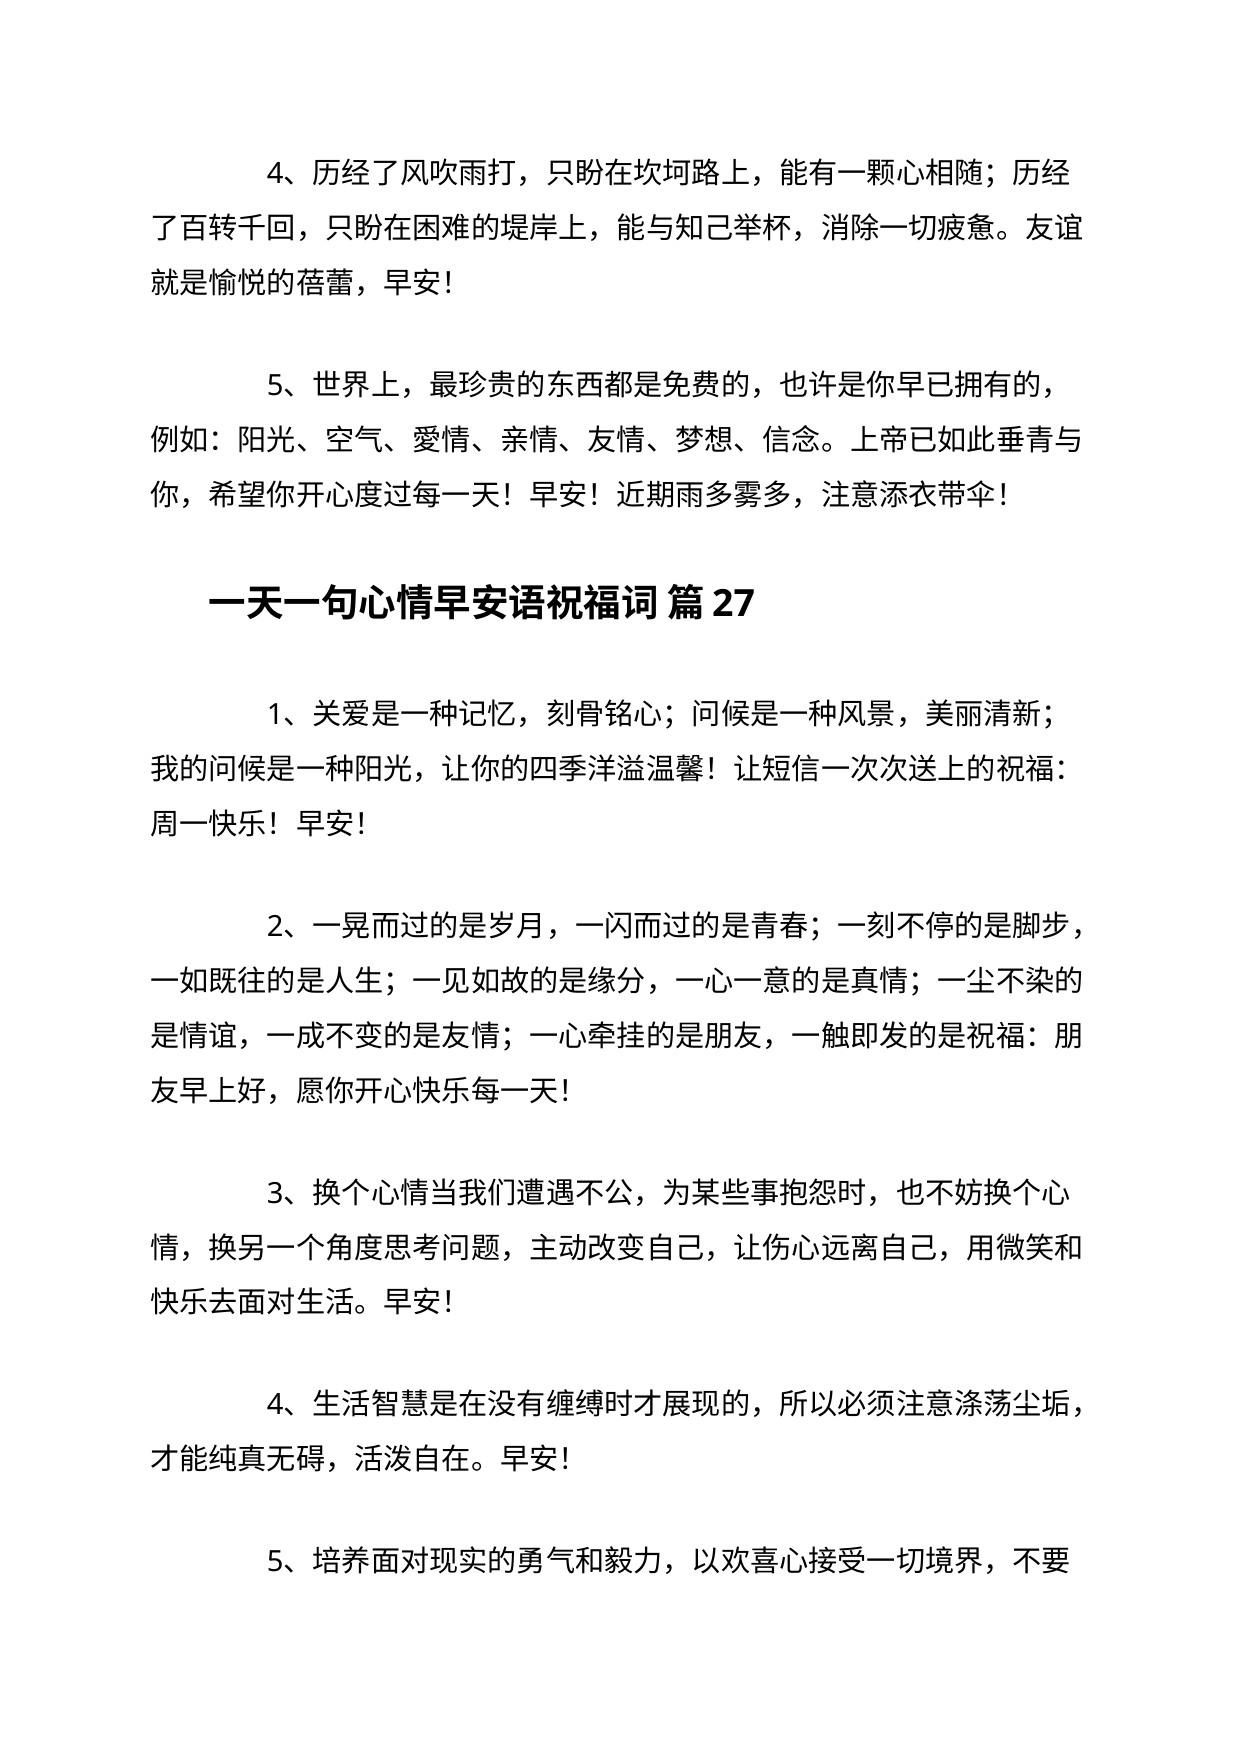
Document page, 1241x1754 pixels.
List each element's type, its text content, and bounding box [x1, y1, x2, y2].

text 一天一句心情早安语祝福词 篇27 [150, 573, 1090, 628]
text 3、换个心情当我们遭遇不公，为某些事抱怨时，也不妨换个心情，换另一个角度思考问题，主动改变自己，让伤心远离自己，用微笑和快乐去面对生活。早安！ [150, 1169, 1090, 1321]
text 4、历经了风吹雨打，只盼在坎坷路上，能有一颗心相随；历经了百转千回，只盼在困难的堤岸上，能与知己举杯，消除一切疲惫。友谊就是愉悦的蓓蕾，早安！ [150, 150, 1090, 302]
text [150, 1538, 1090, 1580]
text 2、一晃而过的是岁月，一闪而过的是青春；一刻不停的是脚步，一如既往的是人生；一见如故的是缘分，一心一意的是真情；一尘不染的是情谊，一成不变的是友情；一心牵挂的是朋友，一触即发的是祝福：朋友早上好，愿你开心快乐每一天！ [150, 903, 1090, 1110]
text 1、关爱是一种记忆，刻骨铭心；问候是一种风景，美丽清新；我的问候是一种阳光，让你的四季洋溢温馨！让短信一次次送上的祝福：周一快乐！早安！ [150, 691, 1090, 843]
text 5、世界上，最珍贵的东西都是免费的，也许是你早已拥有的，例如：阳光、空气、愛情、亲情、友情、梦想、信念。上帝已如此垂青与你，希望你开心度过每一天！早安！近期雨多雾多，注意添衣带伞！ [150, 362, 1090, 514]
text 4、生活智慧是在没有缠缚时才展现的，所以必须注意涤荡尘垢，才能纯真无碍，活泼自在。早安！ [150, 1381, 1090, 1478]
